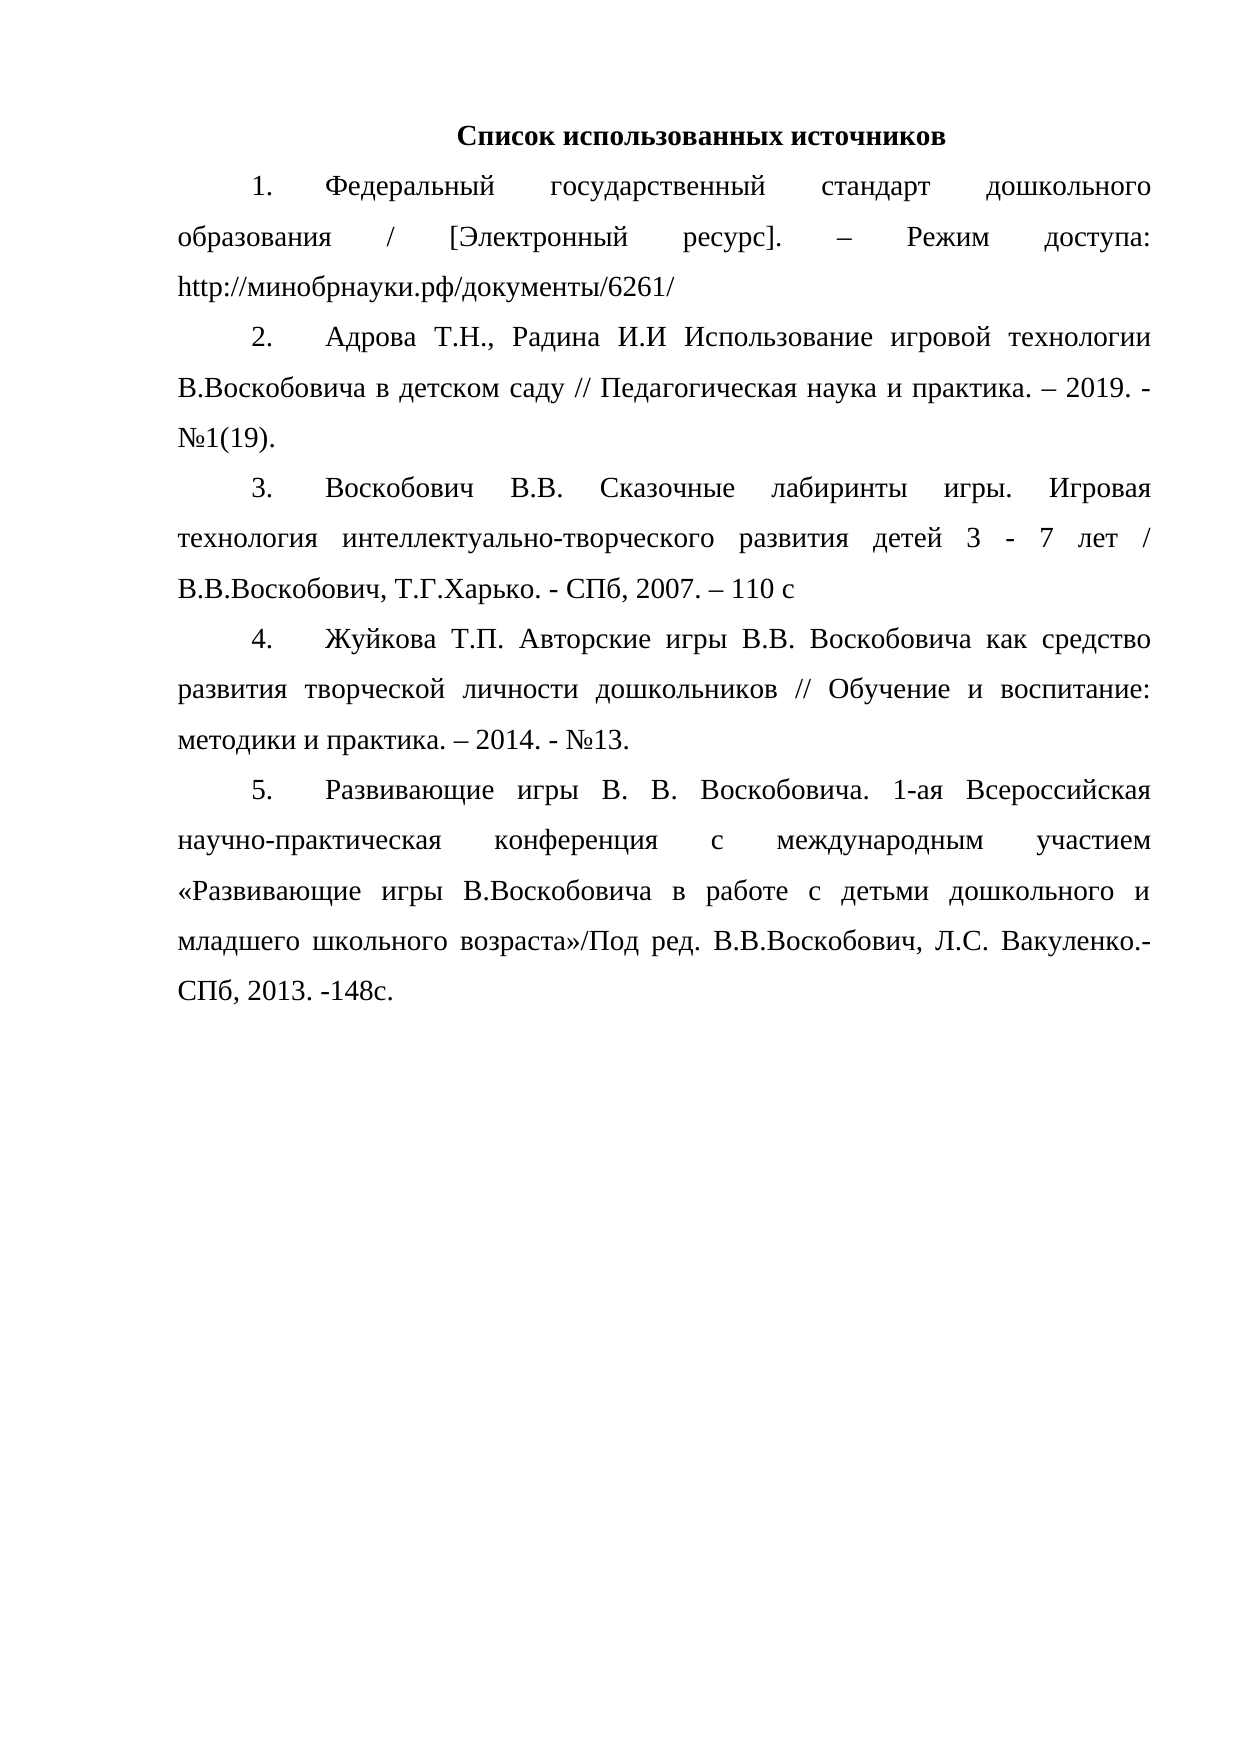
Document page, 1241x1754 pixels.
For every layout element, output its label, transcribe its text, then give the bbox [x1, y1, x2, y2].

list Развивающие игры В. В. Воскобовича. 1-ая Всероссийская научно-практическая конференция с международным участием «Развивающие игры В.Воскобовича в работе с детьми дошкольного и младшего школьного возраста»/Под ред. В.В.Воскобович, Л.С. Вакуленко.- СПб, 2013. -148с. [177, 772, 1152, 1007]
text Список использованных источников [177, 118, 1152, 152]
list Федеральный государственный стандарт дошкольного образования / [Электронный ресурс]. – Режим доступа: http://минобрнауки.рф/документы/6261/ [177, 168, 1152, 303]
list Воскобович В.В. Сказочные лабиринты игры. Игровая технология интеллектуально-творческого развития детей 3 - 7 лет / В.В.Воскобович, Т.Г.Харько. - СПб, 2007. – 110 с [177, 470, 1152, 604]
list Адрова Т.Н., Радина И.И Использование игровой технологии В.Воскобовича в детском саду // Педагогическая наука и практика. – 2019. - №1(19). [177, 319, 1152, 453]
list Жуйкова Т.П. Авторские игры В.В. Воскобовича как средство развития творческой личности дошкольников // Обучение и воспитание: методики и практика. – 2014. - №13. [177, 621, 1152, 755]
